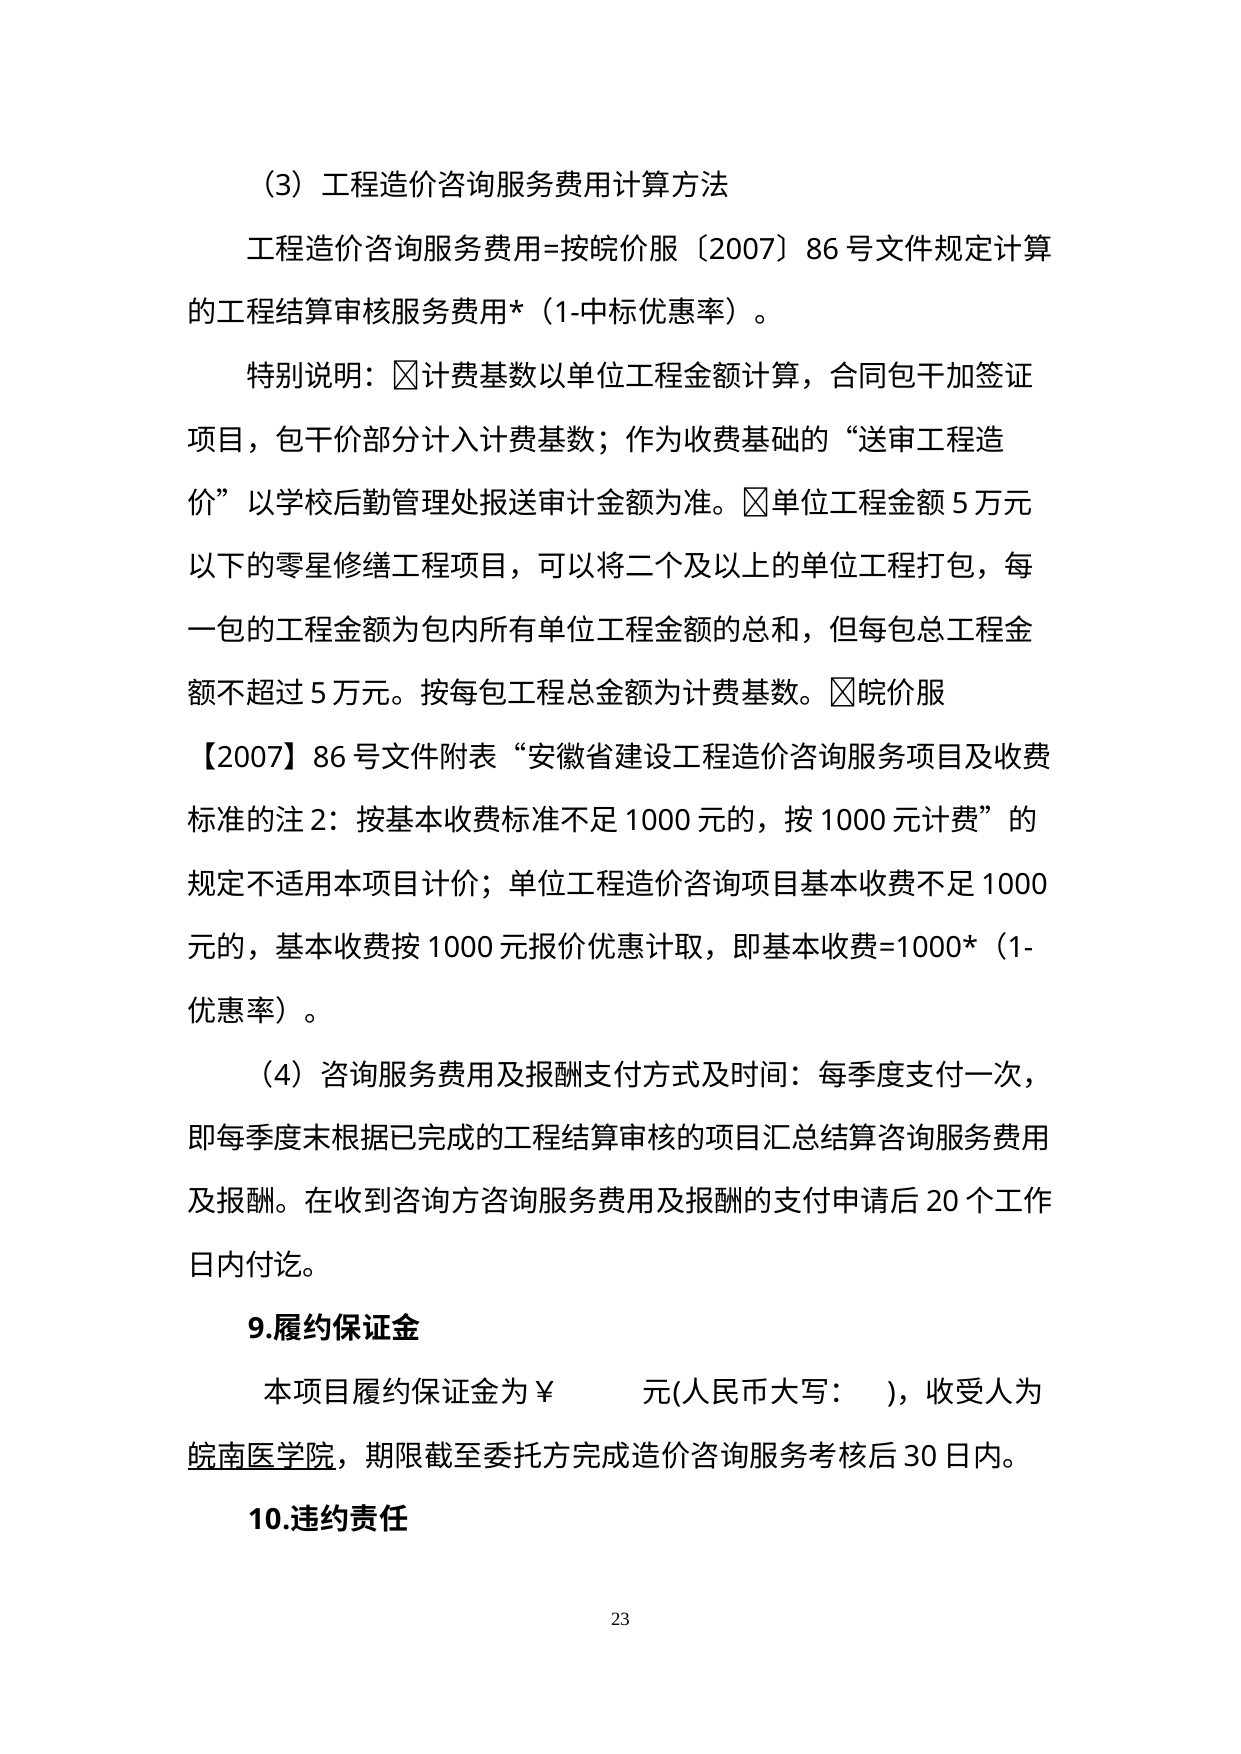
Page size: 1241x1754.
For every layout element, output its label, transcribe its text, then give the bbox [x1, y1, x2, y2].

text （4）咨询服务费用及报酬支付方式及时间：每季度支付一次，即每季度末根据已完成的工程结算审核的项目汇总结算咨询服务费用及报酬。在收到咨询方咨询服务费用及报酬的支付申请后20个工作日内付讫。 [187, 1051, 1053, 1284]
text 特别说明：计费基数以单位工程金额计算，合同包干加签证项目，包干价部分计入计费基数；作为收费基础的“送审工程造价”以学校后勤管理处报送审计金额为准。单位工程金额5万元以下的零星修缮工程项目，可以将二个及以上的单位工程打包，每一包的工程金额为包内所有单位工程金额的总和，但每包总工程金额不超过5万元。按每包工程总金额为计费基数。皖价服【2007】86号文件附表“安徽省建设工程造价咨询服务项目及收费标准的注2：按基本收费标准不足1000元的，按1000元计费”的规定不适用本项目计价；单位工程造价咨询项目基本收费不足1000元的，基本收费按1000元报价优惠计取，即基本收费=1000*（1-优惠率）。 [187, 353, 1053, 1030]
text 10.违约责任 [187, 1496, 1053, 1538]
text 9.履约保证金 [187, 1305, 1053, 1347]
text 工程造价咨询服务费用=按皖价服〔2007〕86号文件规定计算的工程结算审核服务费用*（1-中标优惠率）。 [187, 226, 1053, 331]
text 本项目履约保证金为￥ 元(人民币大写： )，收受人为皖南医学院，期限截至委托方完成造价咨询服务考核后30日内。 [187, 1368, 1053, 1474]
text （3）工程造价咨询服务费用计算方法 [187, 162, 1053, 204]
